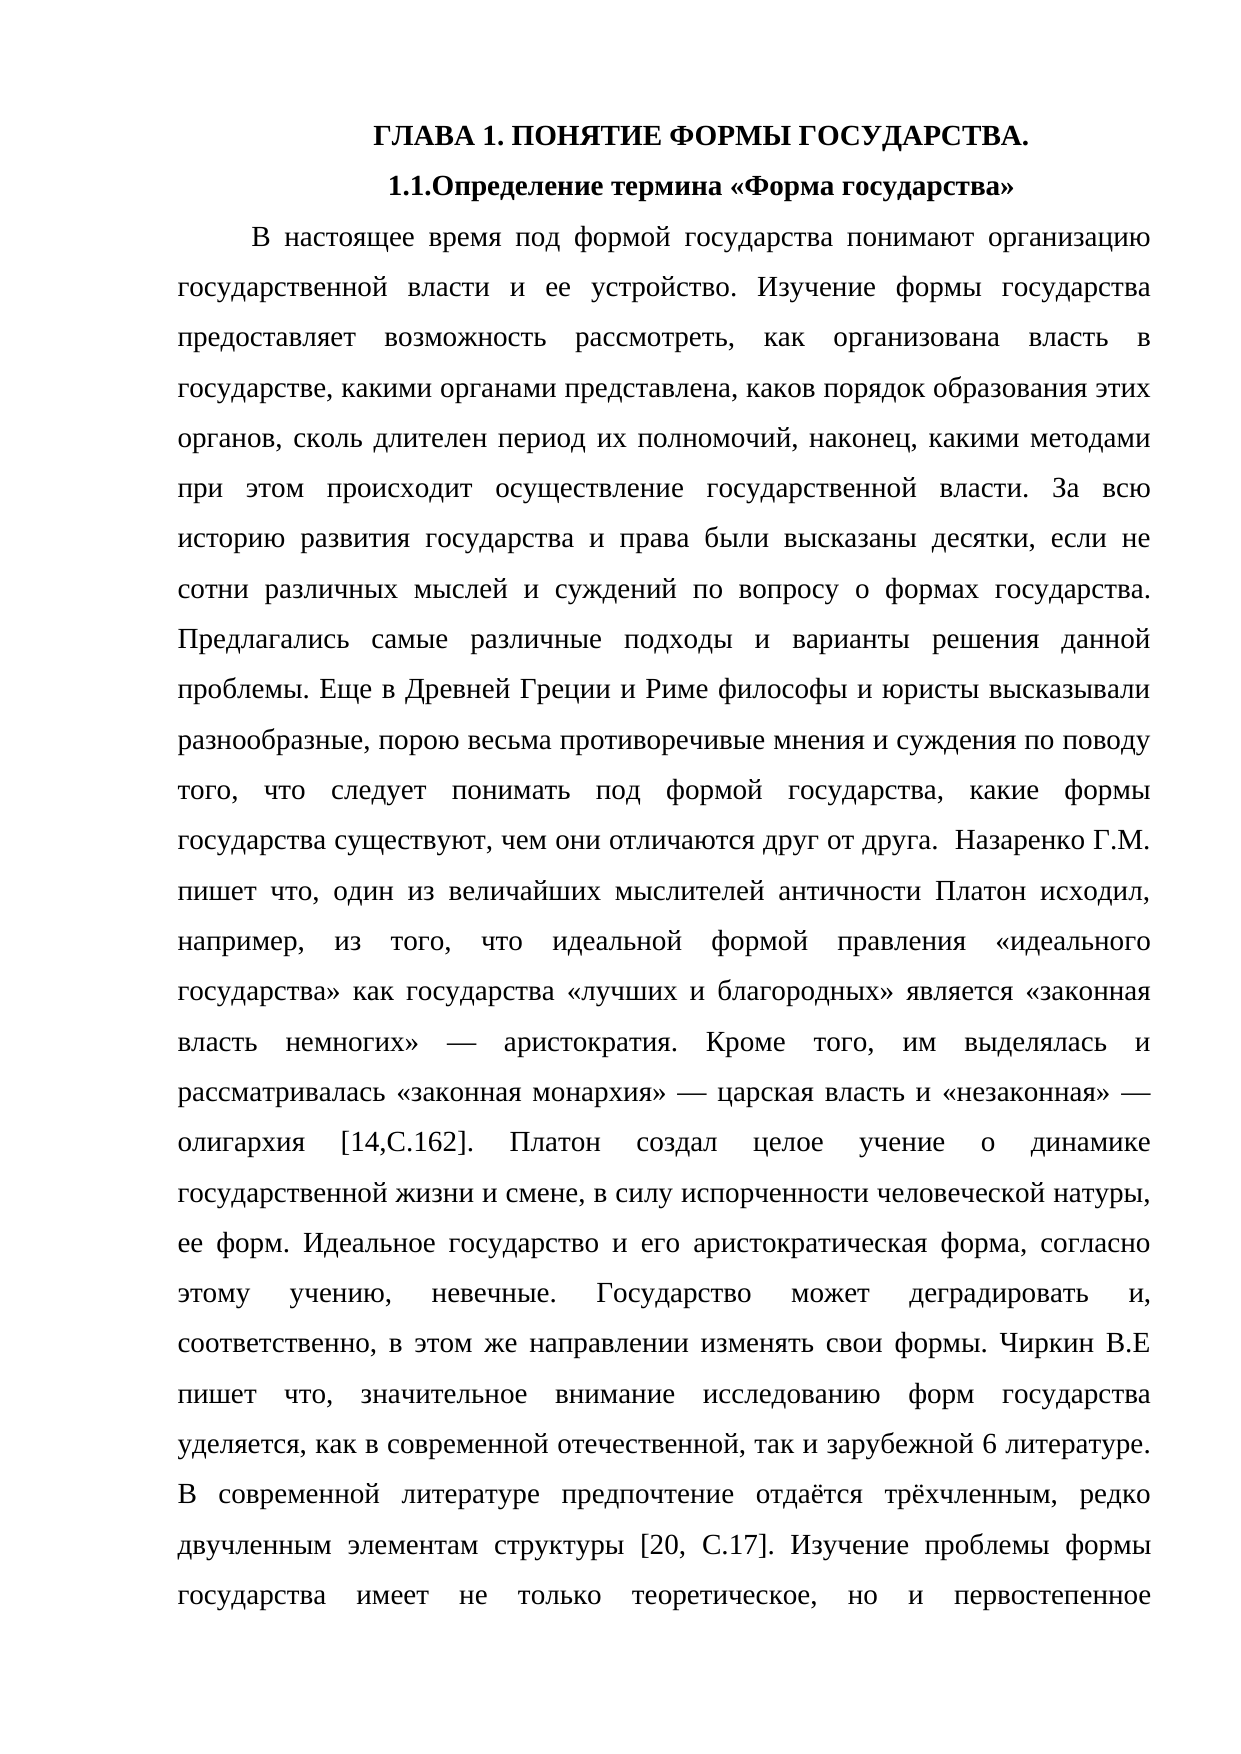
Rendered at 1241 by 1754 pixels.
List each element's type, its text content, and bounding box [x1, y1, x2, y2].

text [177, 219, 1152, 1611]
subtitle 1.1.Определение термина «Форма государства» [177, 168, 1152, 202]
subtitle ГЛАВА 1. ПОНЯТИЕ ФОРМЫ ГОСУДАРСТВА. [177, 118, 1152, 152]
